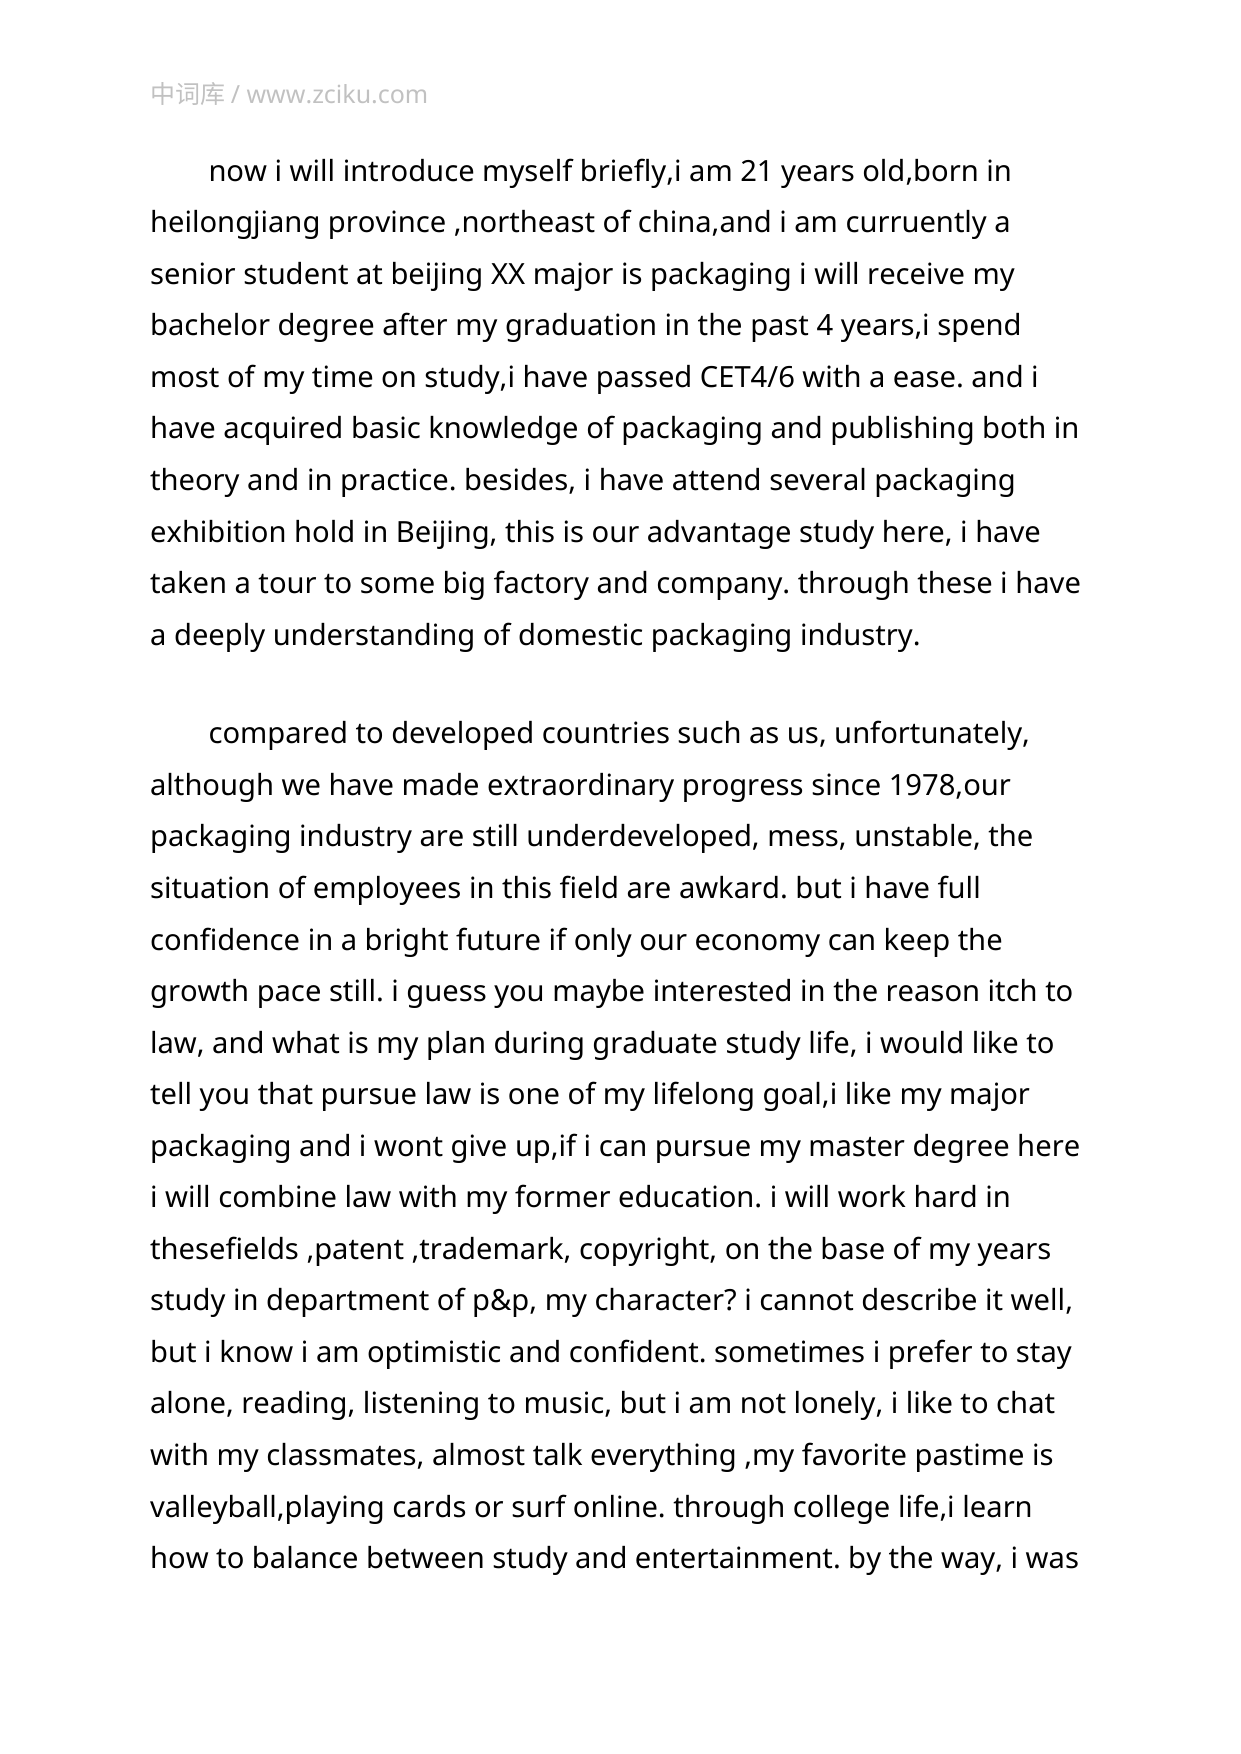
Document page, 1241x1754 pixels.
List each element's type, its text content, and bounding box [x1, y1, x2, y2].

text now i will introduce myself briefly,i am 21 years old,born in heilongjiang province ,northeast of china,and i am curruently a senior student at beijing XX major is packaging i will receive my bachelor degree after my graduation in the past 4 years,i spend most of my time on study,i have passed CET4/6 with a ease. and i have acquired basic knowledge of packaging and publishing both in theory and in practice. besides, i have attend several packaging exhibition hold in Beijing, this is our advantage study here, i have taken a tour to some big factory and company. through these i have a deeply understanding of domestic packaging industry. [150, 150, 1090, 654]
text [150, 712, 1090, 1577]
